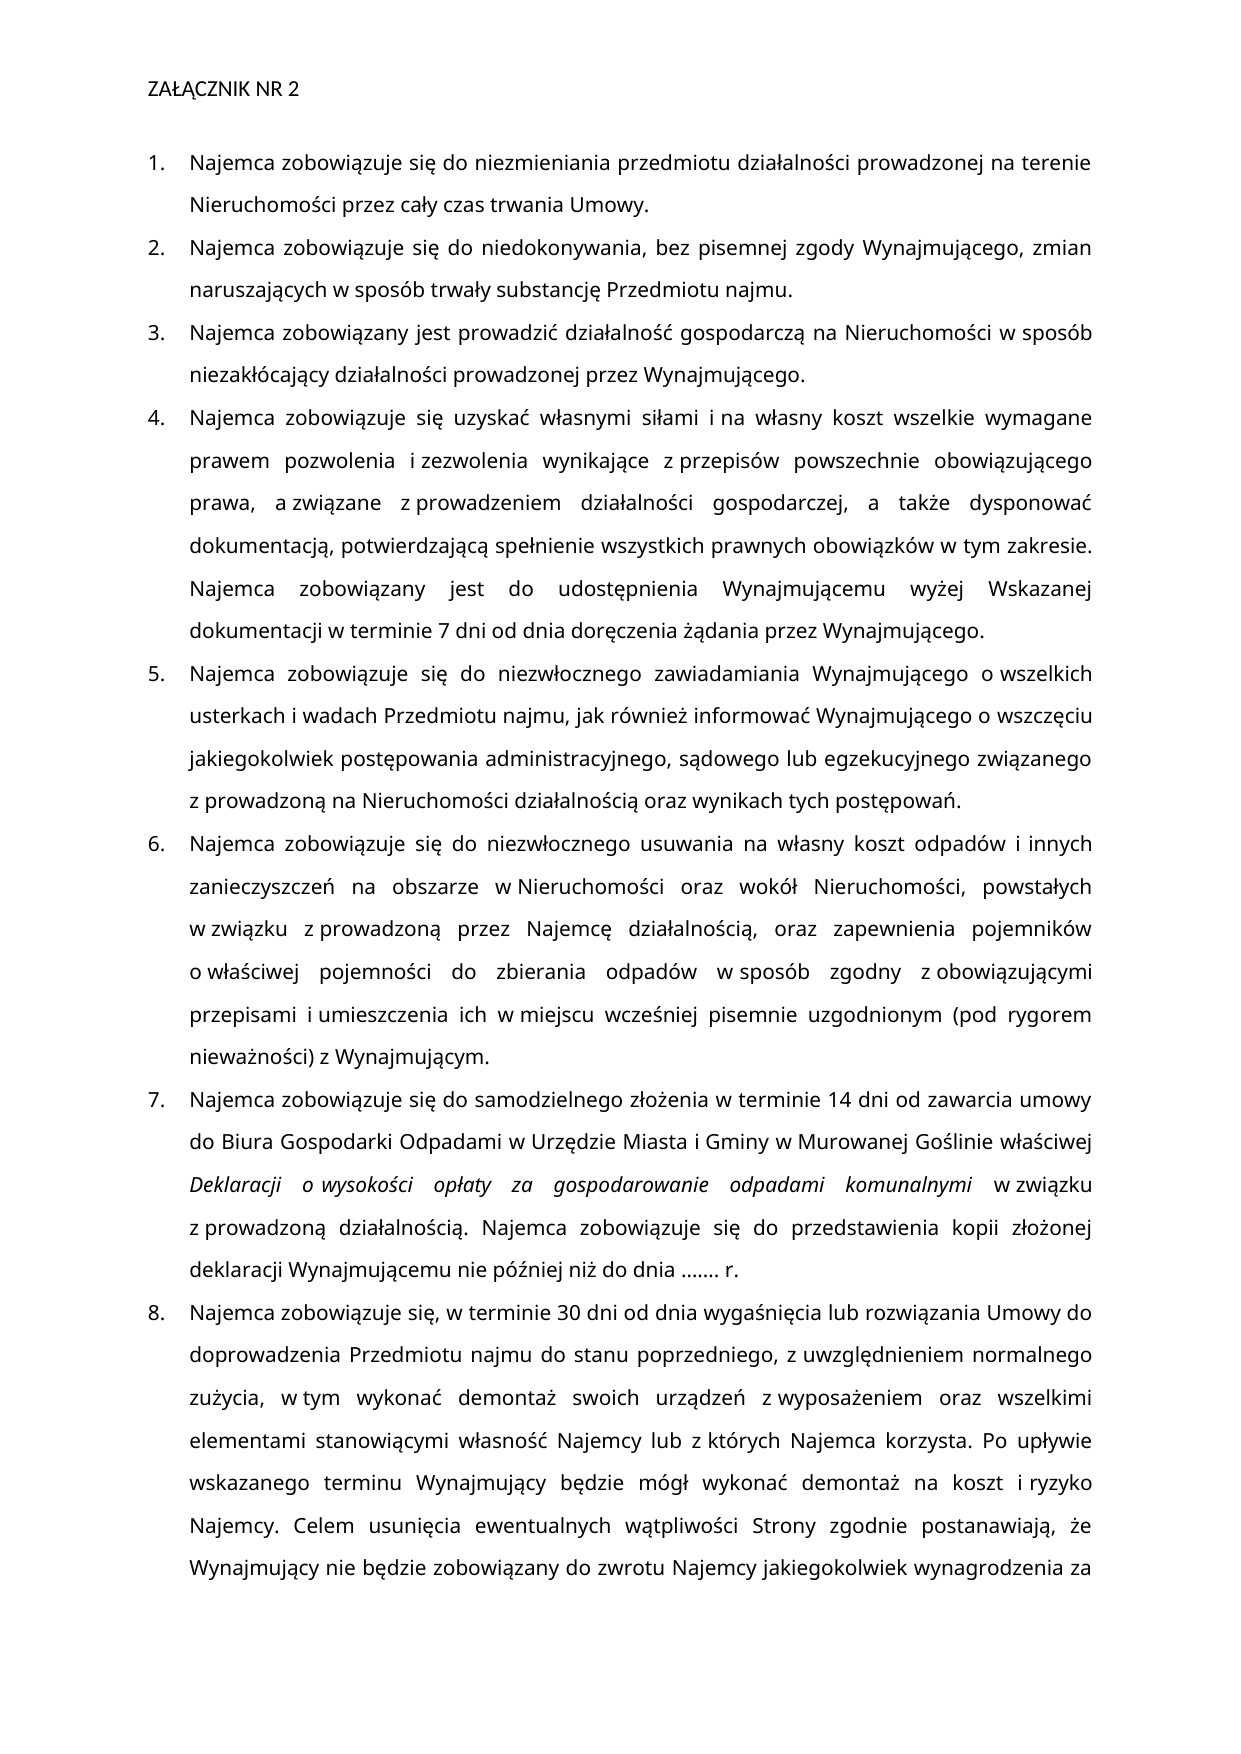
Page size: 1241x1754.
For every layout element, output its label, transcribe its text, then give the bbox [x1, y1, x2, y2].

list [148, 1298, 1093, 1582]
list Najemca zobowiązuje się do samodzielnego złożenia w terminie 14 dni od zawarcia umowy do Biura Gospodarki Odpadami w Urzędzie Miasta i Gminy w Murowanej Goślinie właściwej Deklaracji o wysokości opłaty za gospodarowanie odpadami komunalnymi w związku z prowadzoną działalnością. Najemca zobowiązuje się do przedstawienia kopii złożonej deklaracji Wynajmującemu nie później niż do dnia ……. r. [148, 1085, 1093, 1284]
list Najemca zobowiązuje się do niezmieniania przedmiotu działalności prowadzonej na terenie Nieruchomości przez cały czas trwania Umowy. [148, 148, 1093, 219]
list Najemca zobowiązuje się do niezwłocznego usuwania na własny koszt odpadów i innych zanieczyszczeń na obszarze w Nieruchomości oraz wokół Nieruchomości, powstałych w związku z prowadzoną przez Najemcę działalnością, oraz zapewnienia pojemników o właściwej pojemności do zbierania odpadów w sposób zgodny z obowiązującymi przepisami i umieszczenia ich w miejscu wcześniej pisemnie uzgodnionym (pod rygorem nieważności) z Wynajmującym. [148, 829, 1093, 1071]
list Najemca zobowiązuje się do niezwłocznego zawiadamiania Wynajmującego o wszelkich usterkach i wadach Przedmiotu najmu, jak również informować Wynajmującego o wszczęciu jakiegokolwiek postępowania administracyjnego, sądowego lub egzekucyjnego związanego z prowadzoną na Nieruchomości działalnością oraz wynikach tych postępowań. [148, 659, 1093, 815]
list Najemca zobowiązuje się uzyskać własnymi siłami i na własny koszt wszelkie wymagane prawem pozwolenia i zezwolenia wynikające z przepisów powszechnie obowiązującego prawa, a związane z prowadzeniem działalności gospodarczej, a także dysponować dokumentacją, potwierdzającą spełnienie wszystkich prawnych obowiązków w tym zakresie. Najemca zobowiązany jest do udostępnienia Wynajmującemu wyżej Wskazanej dokumentacji w terminie 7 dni od dnia doręczenia żądania przez Wynajmującego. [148, 403, 1093, 645]
list Najemca zobowiązany jest prowadzić działalność gospodarczą na Nieruchomości w sposób niezakłócający działalności prowadzonej przez Wynajmującego. [148, 318, 1093, 389]
list Najemca zobowiązuje się do niedokonywania, bez pisemnej zgody Wynajmującego, zmian naruszających w sposób trwały substancję Przedmiotu najmu. [148, 233, 1093, 304]
